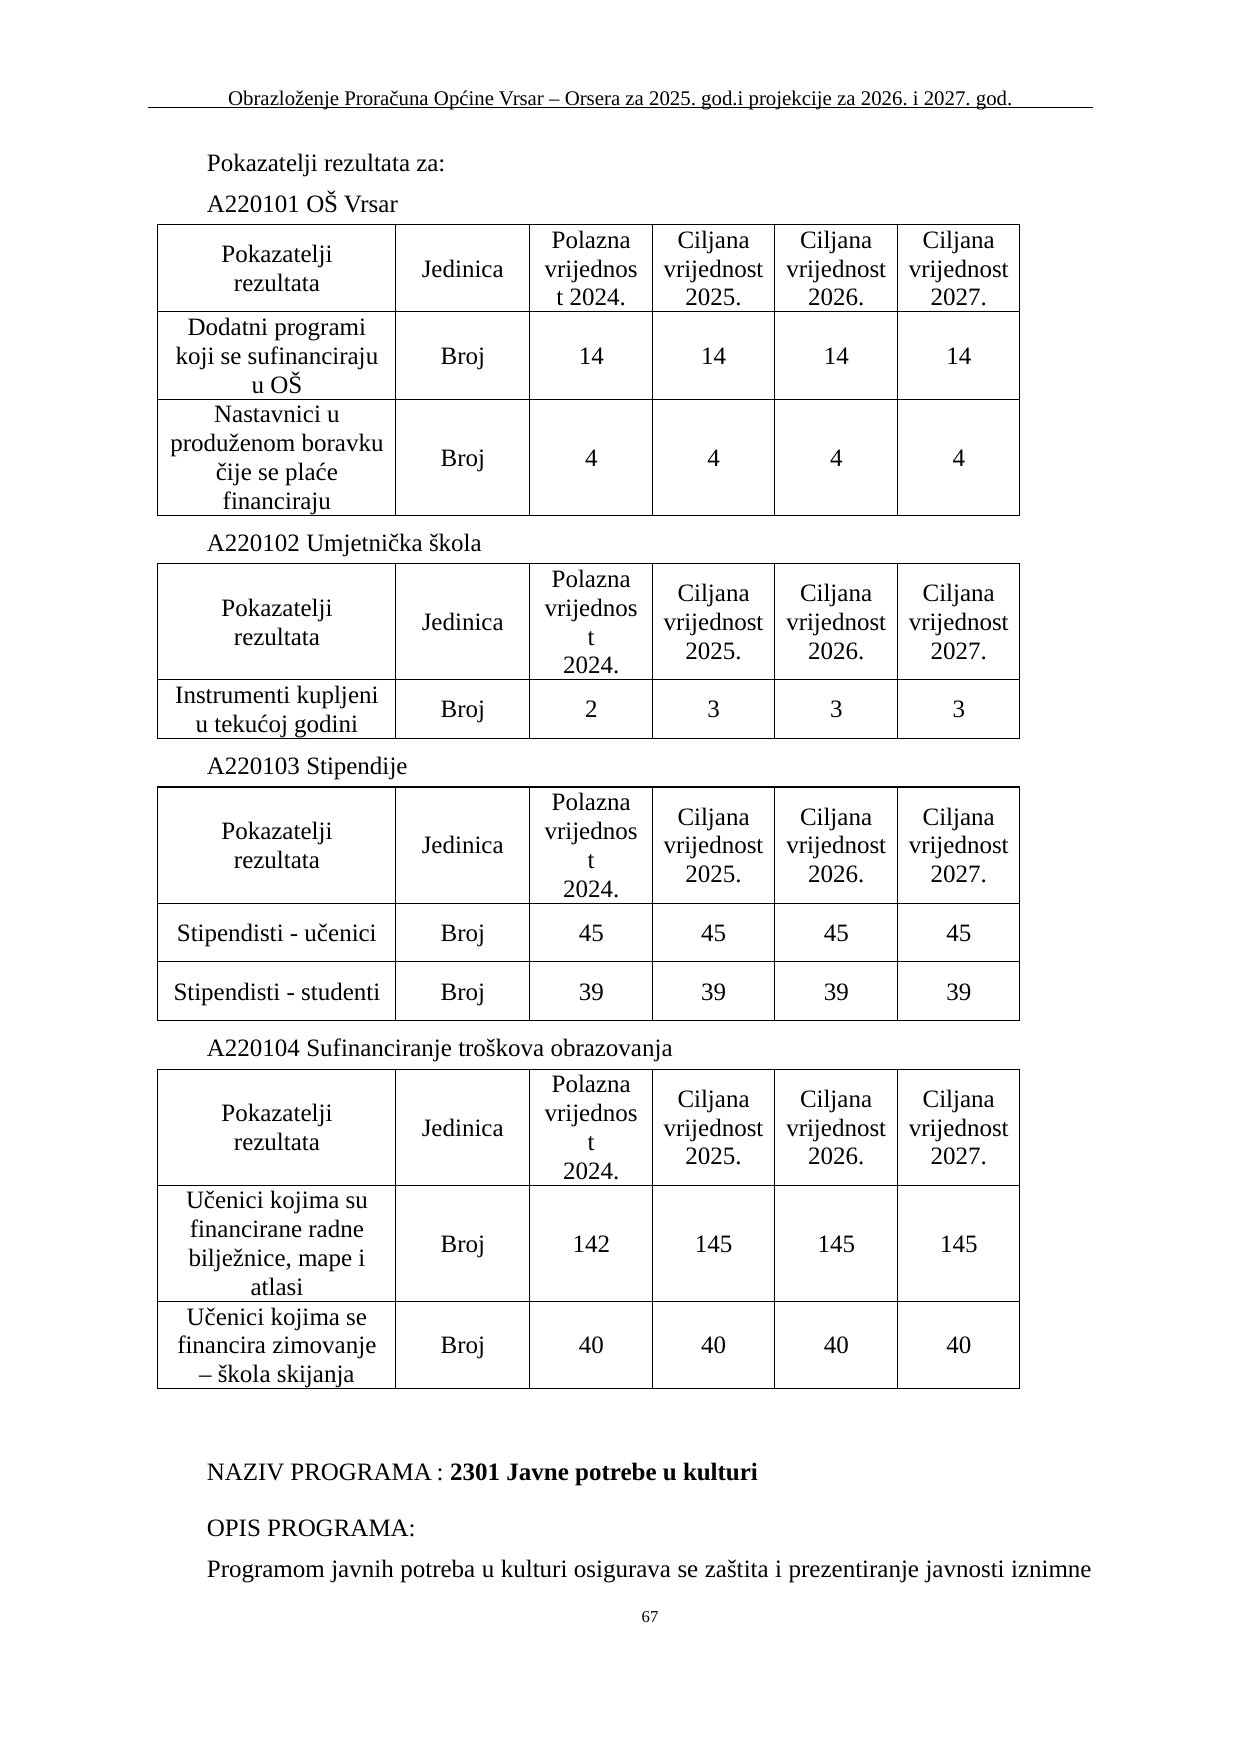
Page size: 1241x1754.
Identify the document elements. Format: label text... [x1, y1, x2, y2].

table_cell 4 [530, 400, 652, 514]
table_header Pokazatelji rezultata [158, 225, 395, 311]
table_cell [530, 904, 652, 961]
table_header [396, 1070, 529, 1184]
table_header Jedinica [396, 564, 529, 679]
table_cell 3 [898, 680, 1019, 738]
table_header Ciljana vrijednost 2027. [898, 225, 1019, 311]
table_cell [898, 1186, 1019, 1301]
text NAZIV PROGRAMA : 2301 Javne potrebe u kulturi [148, 1457, 1093, 1486]
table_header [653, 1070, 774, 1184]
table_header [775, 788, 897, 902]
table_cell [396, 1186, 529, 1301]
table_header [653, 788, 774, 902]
table_header Polazna vrijednost 2024. [530, 225, 652, 311]
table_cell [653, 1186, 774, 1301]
table_header Jedinica [396, 788, 529, 902]
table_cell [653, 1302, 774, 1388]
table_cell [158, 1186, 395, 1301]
table_header Ciljana vrijednost 2026. [775, 564, 897, 679]
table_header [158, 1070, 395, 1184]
table_cell 4 [653, 400, 774, 514]
table_cell 3 [653, 680, 774, 738]
table_cell 14 [775, 312, 897, 398]
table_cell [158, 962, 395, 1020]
text A220102 Umjetnička škola [148, 528, 1093, 557]
table_cell 2 [530, 680, 652, 738]
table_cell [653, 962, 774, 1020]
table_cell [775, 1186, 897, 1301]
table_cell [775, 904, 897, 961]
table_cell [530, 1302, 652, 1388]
table_header Ciljana vrijednost 2025. [653, 225, 774, 311]
table_header Jedinica [396, 225, 529, 311]
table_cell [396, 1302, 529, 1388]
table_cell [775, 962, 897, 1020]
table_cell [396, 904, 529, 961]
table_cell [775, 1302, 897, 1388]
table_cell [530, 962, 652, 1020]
table_header Ciljana vrijednost 2025. [653, 564, 774, 679]
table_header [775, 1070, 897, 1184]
table_cell 14 [530, 312, 652, 398]
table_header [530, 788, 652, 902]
table_header Ciljana vrijednost 2026. [775, 225, 897, 311]
table_header Pokazatelji rezultata [158, 564, 395, 679]
table_cell 14 [653, 312, 774, 398]
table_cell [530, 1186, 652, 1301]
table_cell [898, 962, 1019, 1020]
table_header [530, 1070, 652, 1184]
table_cell Instrumenti kupljeni u tekućoj godini [158, 680, 395, 738]
table_cell 4 [775, 400, 897, 514]
table_header Pokazatelji rezultata [158, 788, 395, 902]
table_cell 3 [775, 680, 897, 738]
table_cell Broj [396, 400, 529, 514]
table_cell 4 [898, 400, 1019, 514]
text Pokazatelji rezultata za: [148, 148, 1093, 176]
text A220103 Stipendije [148, 751, 1093, 780]
table_cell Dodatni programi koji se sufinanciraju u OŠ [158, 312, 395, 398]
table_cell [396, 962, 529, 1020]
text A220104 Sufinanciranje troškova obrazovanja [148, 1033, 1093, 1062]
table_cell Broj [396, 680, 529, 738]
text A220101 OŠ Vrsar [148, 189, 1093, 218]
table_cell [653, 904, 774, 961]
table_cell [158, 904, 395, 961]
table_cell Nastavnici u produženom boravku čije se plaće financiraju [158, 400, 395, 514]
table_cell Broj [396, 312, 529, 398]
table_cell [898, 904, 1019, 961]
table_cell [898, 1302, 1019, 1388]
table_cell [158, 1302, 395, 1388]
text OPIS PROGRAMA: [148, 1513, 1093, 1541]
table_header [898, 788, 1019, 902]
table_header Ciljana vrijednost 2027. [898, 564, 1019, 679]
table_cell 14 [898, 312, 1019, 398]
table_header Polazna vrijednost 2024. [530, 564, 652, 679]
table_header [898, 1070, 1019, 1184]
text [148, 1554, 1093, 1583]
